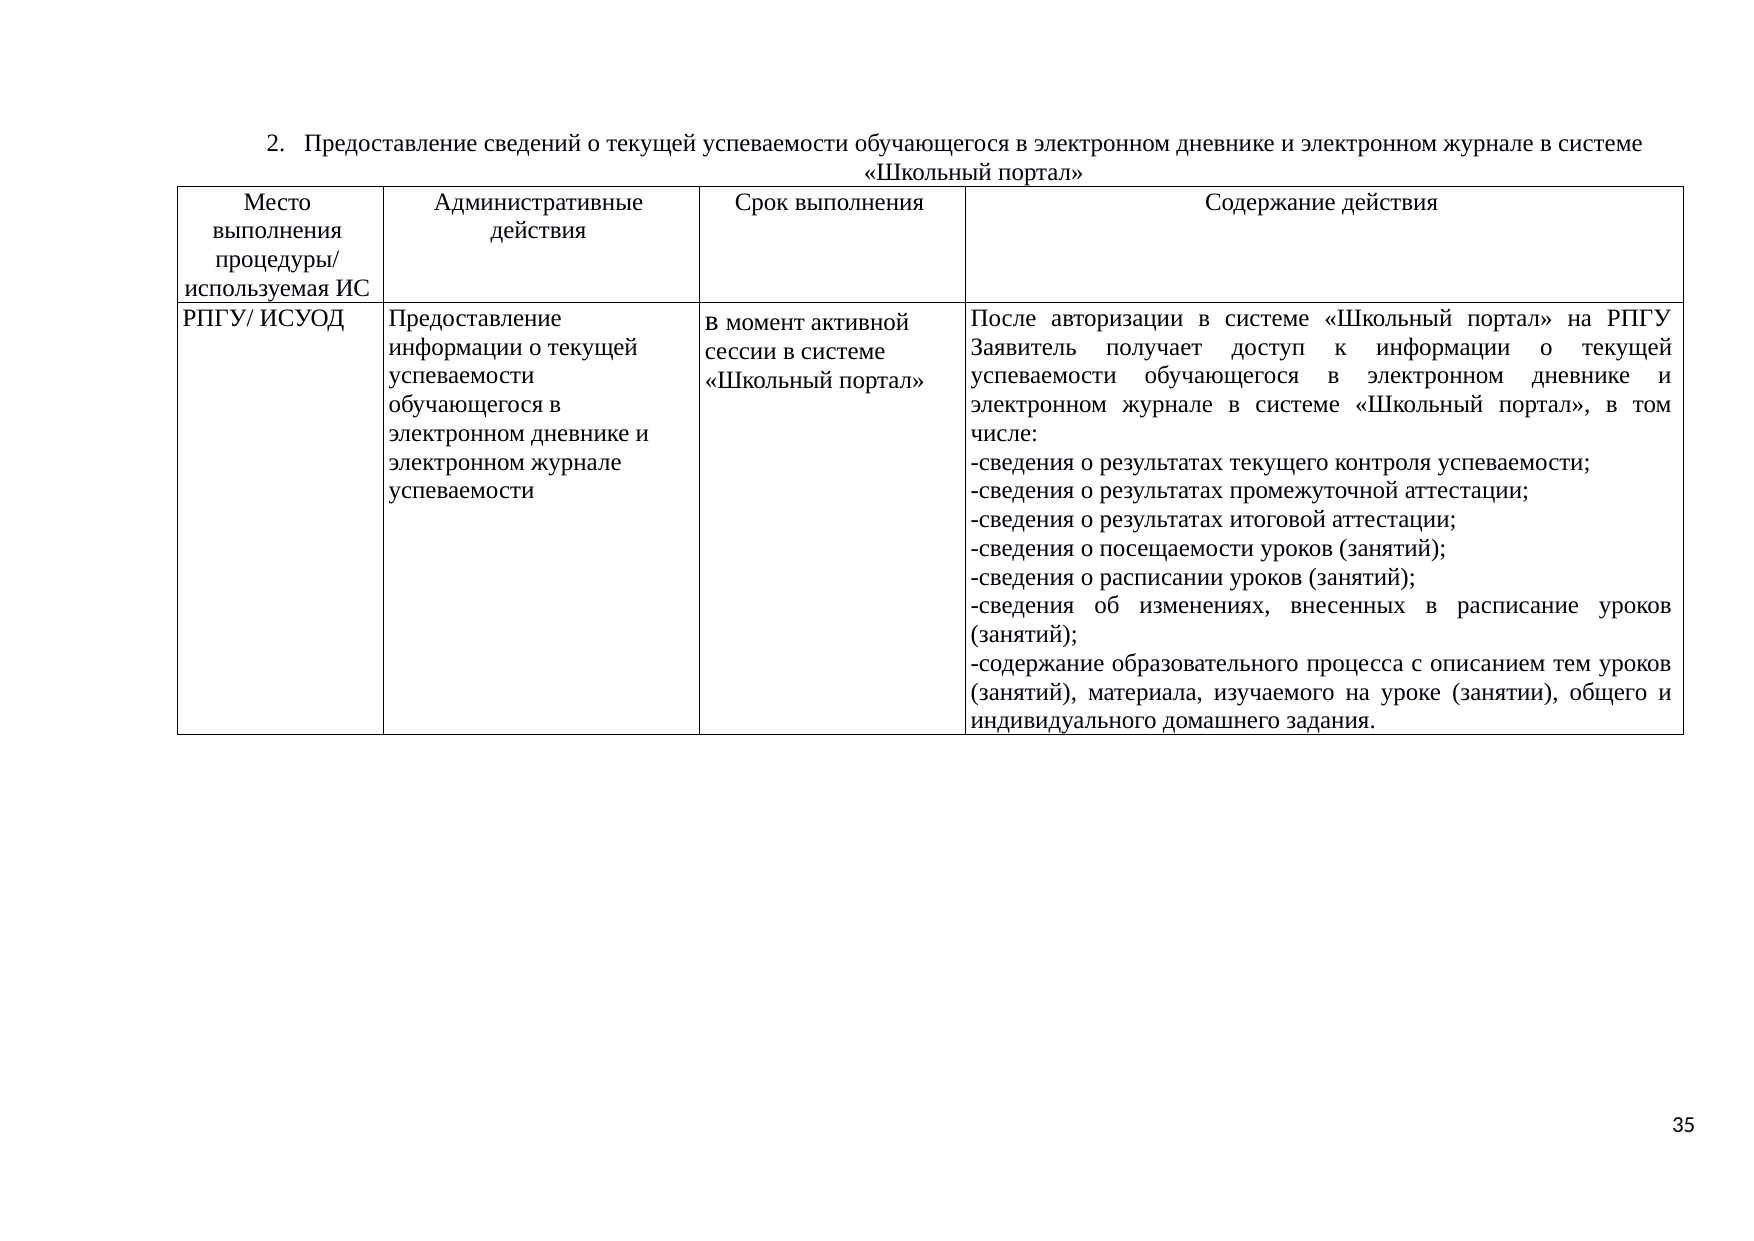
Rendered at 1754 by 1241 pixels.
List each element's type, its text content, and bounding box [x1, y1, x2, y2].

list Предоставление сведений о текущей успеваемости обучающегося в электронном дневнике и электронном журнале в системе «Школьный портал» [215, 128, 1695, 186]
table_cell Предоставление информации о текущей успеваемости обучающегося в электронном дневнике и электронном журнале успеваемости [384, 303, 699, 734]
table_header Место выполнения процедуры/ используемая ИС [178, 187, 383, 302]
table_header Содержание действия [966, 187, 1683, 302]
table_cell в момент активной сессии в системе «Школьный портал» [700, 303, 965, 734]
table_header Административные действия [384, 187, 699, 302]
table_header Срок выполнения [700, 187, 965, 302]
table_cell После авторизации в системе «Школьный портал» на РПГУ Заявитель получает доступ к информации о текущей успеваемости обучающегося в электронном дневнике и электронном журнале в системе «Школьный портал», в том числе: -сведения о результатах текущего контроля успеваемости; -сведения о результатах промежуточной аттестации; -сведения о результатах итоговой аттестации; -сведения о посещаемости уроков (занятий); -сведения о расписании уроков (занятий); -сведения об изменениях, внесенных в расписание уроков (занятий); -содержание образовательного процесса с описанием тем уроков (занятий), материала, изучаемого на уроке (занятии), общего и индивидуального домашнего задания. [966, 303, 1683, 734]
table_cell РПГУ/ ИСУОД [178, 303, 383, 734]
